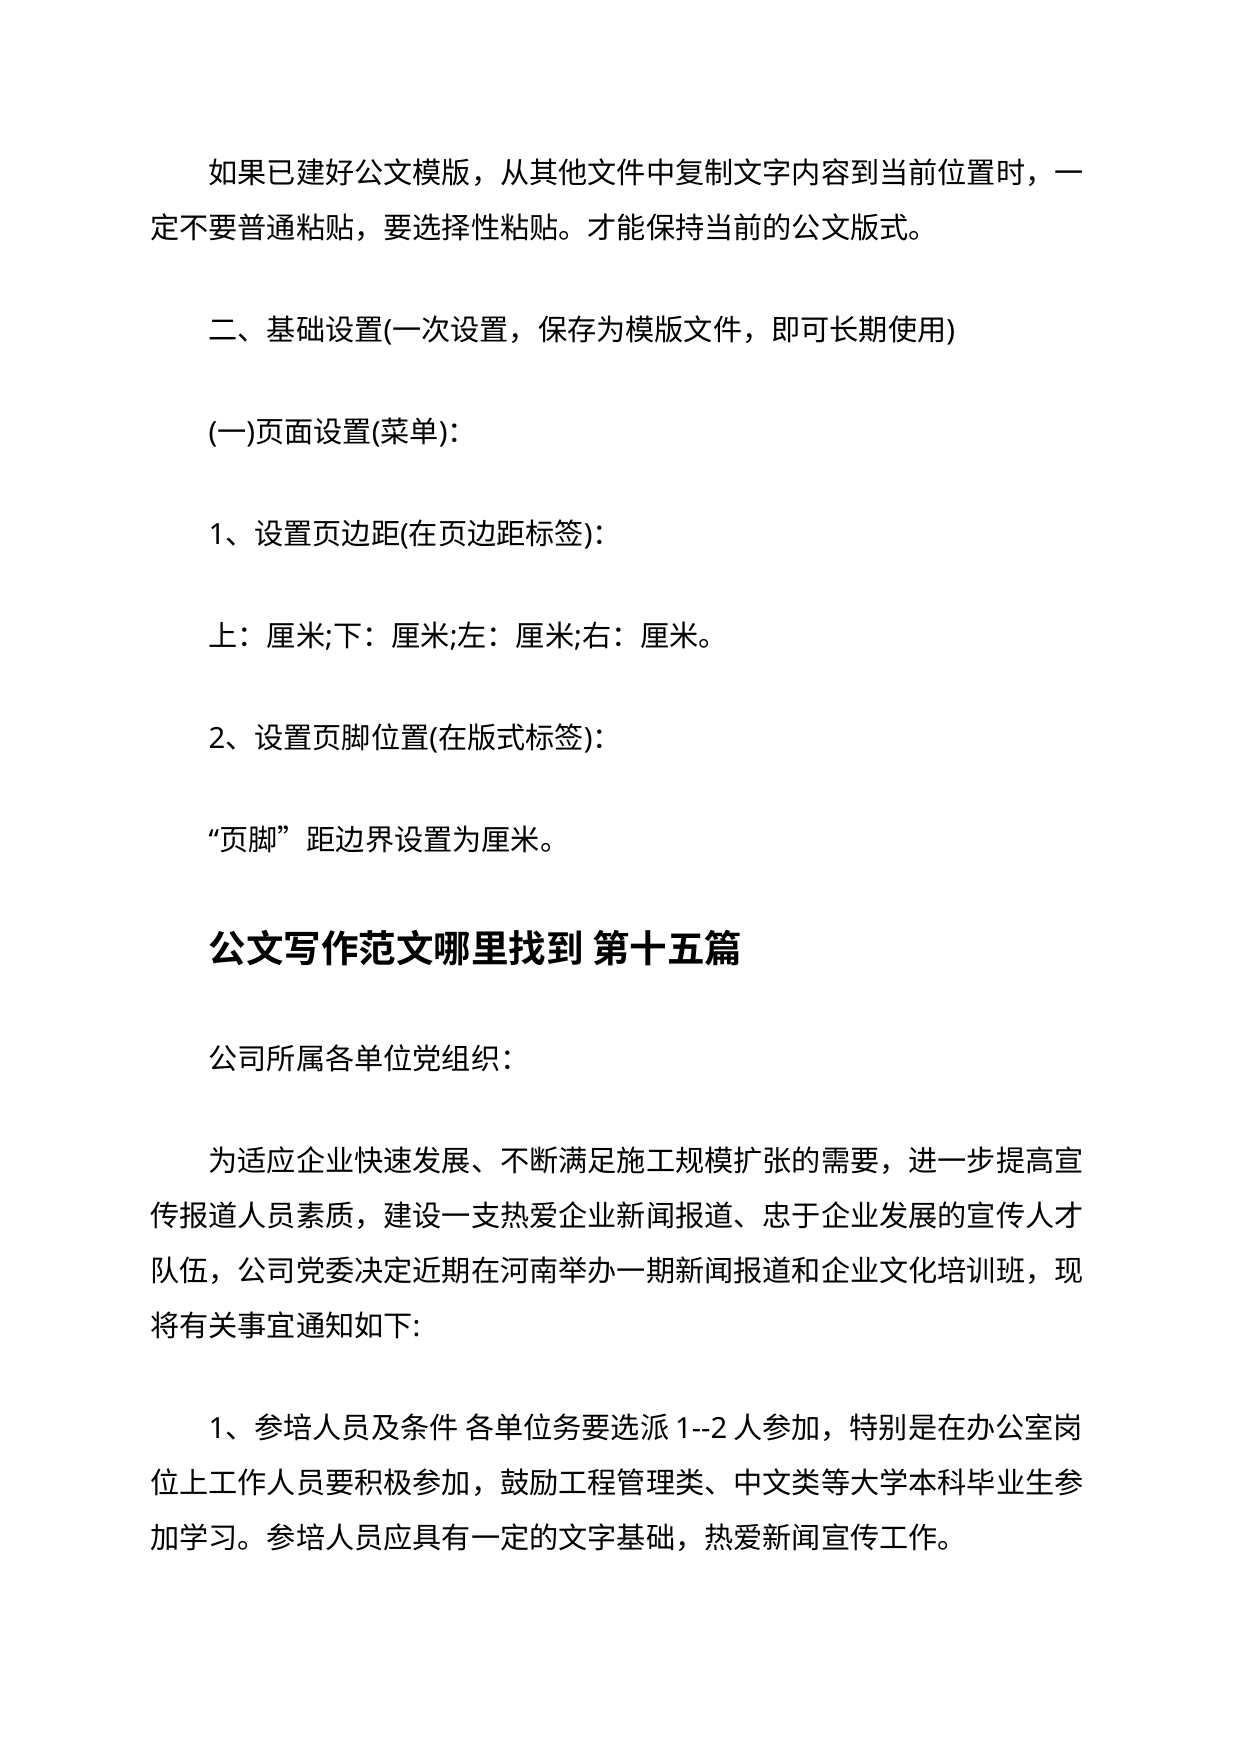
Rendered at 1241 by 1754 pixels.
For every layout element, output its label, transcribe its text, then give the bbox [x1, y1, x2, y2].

text 公司所属各单位党组织： [150, 1036, 1090, 1078]
text (一)页面设置(菜单)： [150, 409, 1090, 451]
text “页脚”距边界设置为厘米。 [150, 817, 1090, 859]
text 为适应企业快速发展、不断满足施工规模扩张的需要，进一步提高宣传报道人员素质，建设一支热爱企业新闻报道、忠于企业发展的宣传人才队伍，公司党委决定近期在河南举办一期新闻报道和企业文化培训班，现将有关事宜通知如下: [150, 1138, 1090, 1345]
text 如果已建好公文模版，从其他文件中复制文字内容到当前位置时，一定不要普通粘贴，要选择性粘贴。才能保持当前的公文版式。 [150, 150, 1090, 247]
text 上：厘米;下：厘米;左：厘米;右：厘米。 [150, 613, 1090, 655]
text 公文写作范文哪里找到 第十五篇 [150, 918, 1090, 973]
text 1、设置页边距(在页边距标签)： [150, 511, 1090, 553]
text 2、设置页脚位置(在版式标签)： [150, 714, 1090, 757]
text 二、基础设置(一次设置，保存为模版文件，即可长期使用) [150, 307, 1090, 349]
text 1、参培人员及条件 各单位务要选派1--2人参加，特别是在办公室岗位上工作人员要积极参加，鼓励工程管理类、中文类等大学本科毕业生参加学习。参培人员应具有一定的文字基础，热爱新闻宣传工作。 [150, 1404, 1090, 1557]
